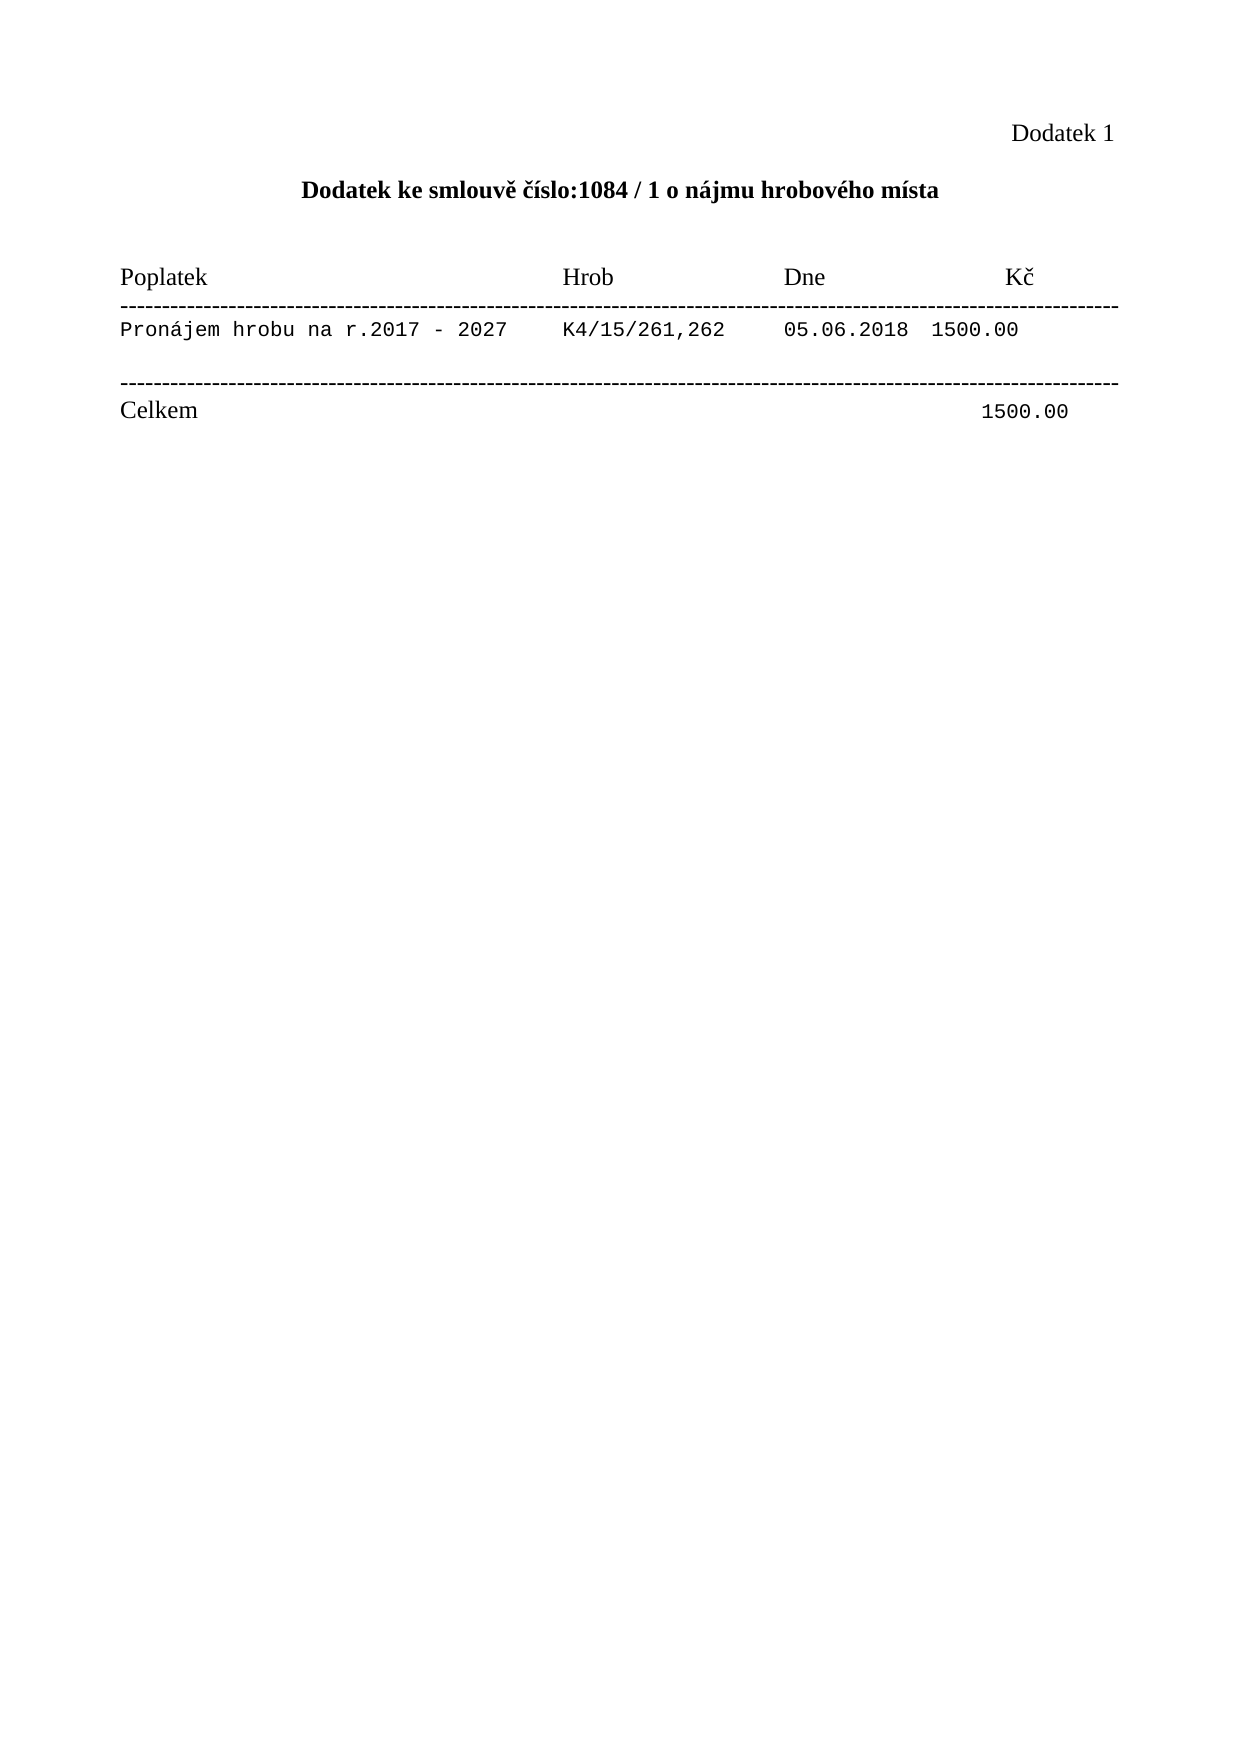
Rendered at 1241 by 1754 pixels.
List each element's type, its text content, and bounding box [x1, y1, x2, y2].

text ------------------------------------------------------------------------------------------------------------------------ [120, 291, 1120, 319]
text Pronájem hrobu na r.2017 - 2027 K4/15/261,262 05.06.2018 1500.00 [120, 319, 1120, 343]
text Celkem 1500.00 [120, 395, 1120, 449]
text Dodatek ke smlouvě číslo:1084 / 1 o nájmu hrobového místa [120, 176, 1120, 204]
text Dodatek 1 [120, 118, 1120, 147]
text Poplatek Hrob Dne Kč [120, 262, 1120, 291]
text ------------------------------------------------------------------------------------------------------------------------ [120, 367, 1120, 395]
